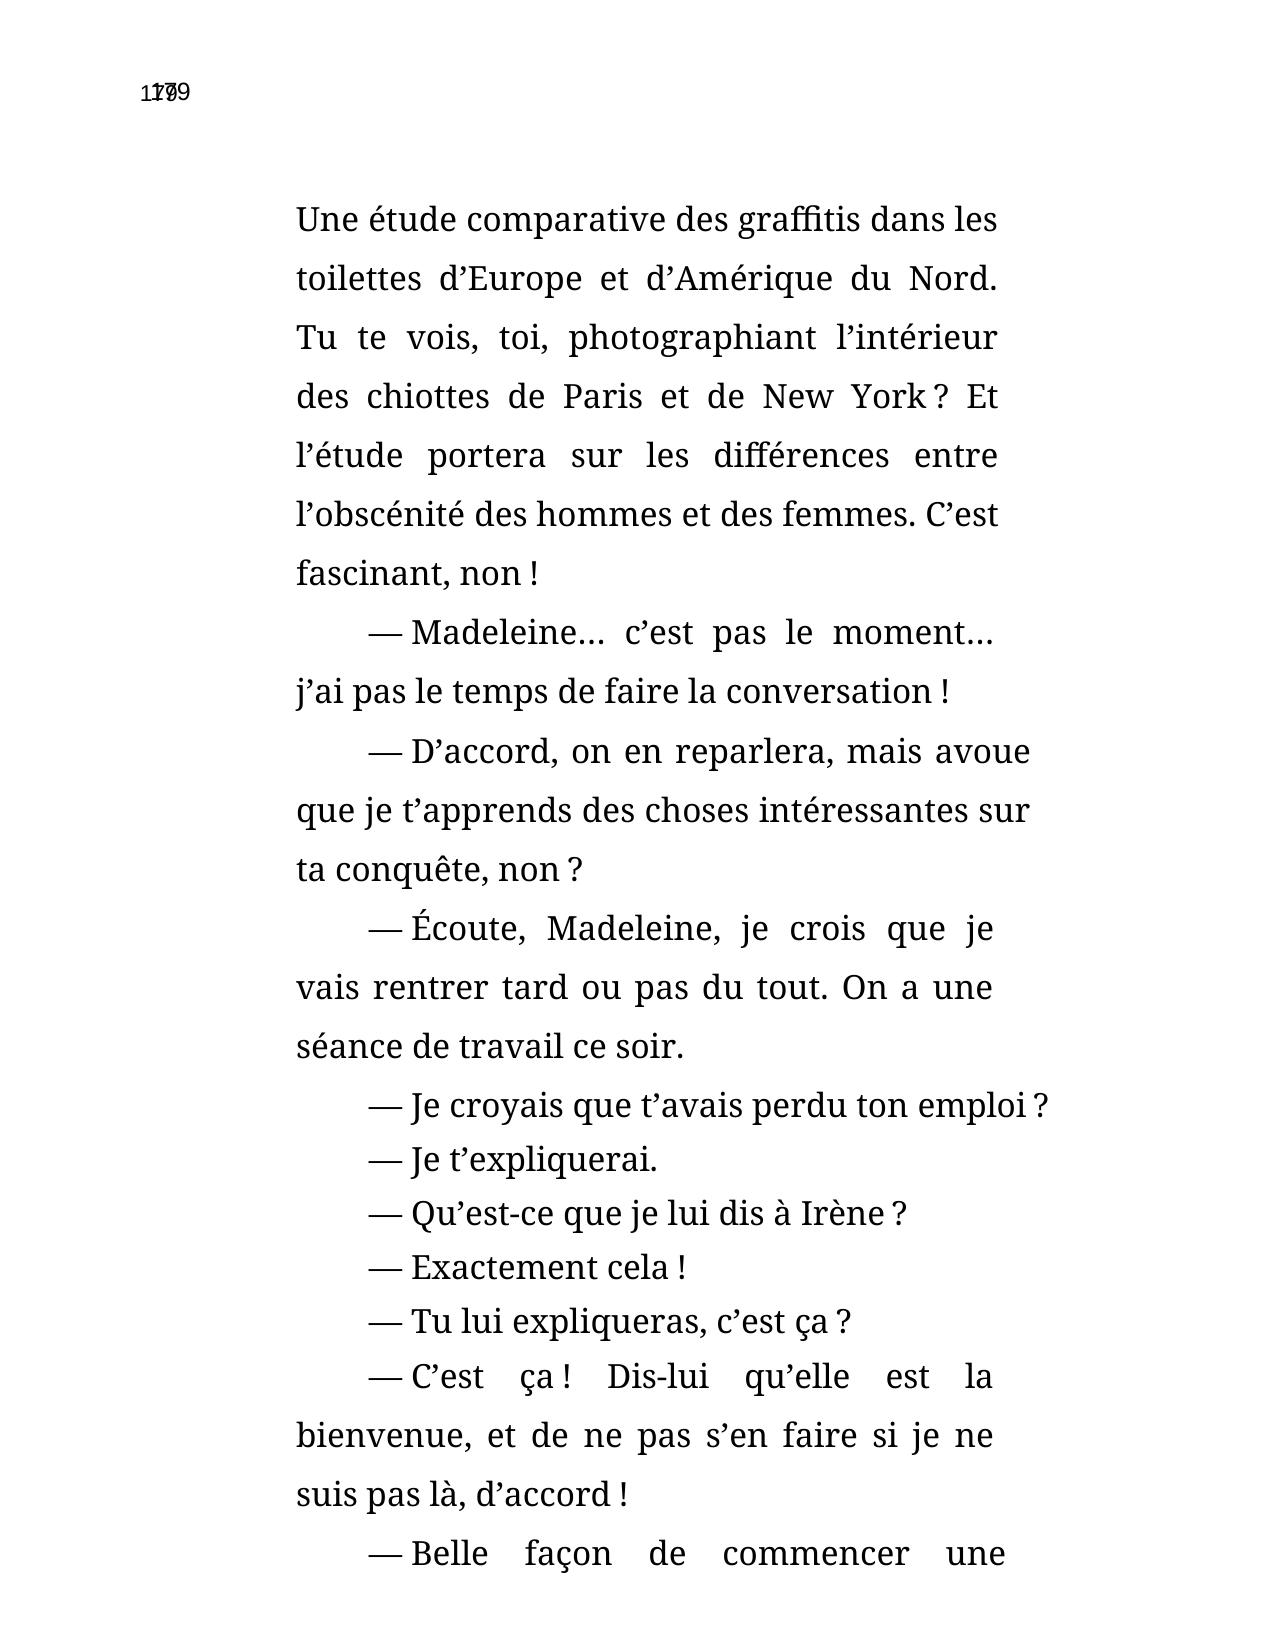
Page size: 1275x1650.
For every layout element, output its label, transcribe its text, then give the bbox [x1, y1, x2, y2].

text — Tu lui expliqueras, c’est ça ? [369, 1298, 1135, 1344]
text — Exactement cela ! [369, 1244, 1135, 1289]
text — Qu’est-ce que je lui dis à Irène ? [369, 1190, 1135, 1235]
text — Madeleine… c’est pas le moment… j’ai pas le temps de faire la conversation ! [296, 609, 994, 713]
text Une étude comparative des graffitis dans les toilettes d’Europe et d’Amérique du Nord. Tu te vois, toi, photographiant l’intérieur des chiottes de Paris et de New York ? Et l’étude portera sur les différences entre l’obscénité des hommes et des femmes. C’est fascinant, non ! [296, 196, 998, 595]
text — Je t’expliquerai. [369, 1136, 1135, 1181]
text — Je croyais que t’avais perdu ton emploi ? [369, 1082, 1135, 1127]
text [296, 1529, 1006, 1575]
text — C’est ça ! Dis-lui qu’elle est la bienvenue, et de ne pas s’en faire si je ne suis pas là, d’accord ! [296, 1352, 994, 1516]
text — D’accord, on en reparlera, mais avoue que je t’apprends des choses intéressantes sur ta conquête, non ? [296, 727, 1031, 891]
text — Écoute, Madeleine, je crois que je vais rentrer tard ou pas du tout. On a une séance de travail ce soir. [296, 904, 994, 1068]
